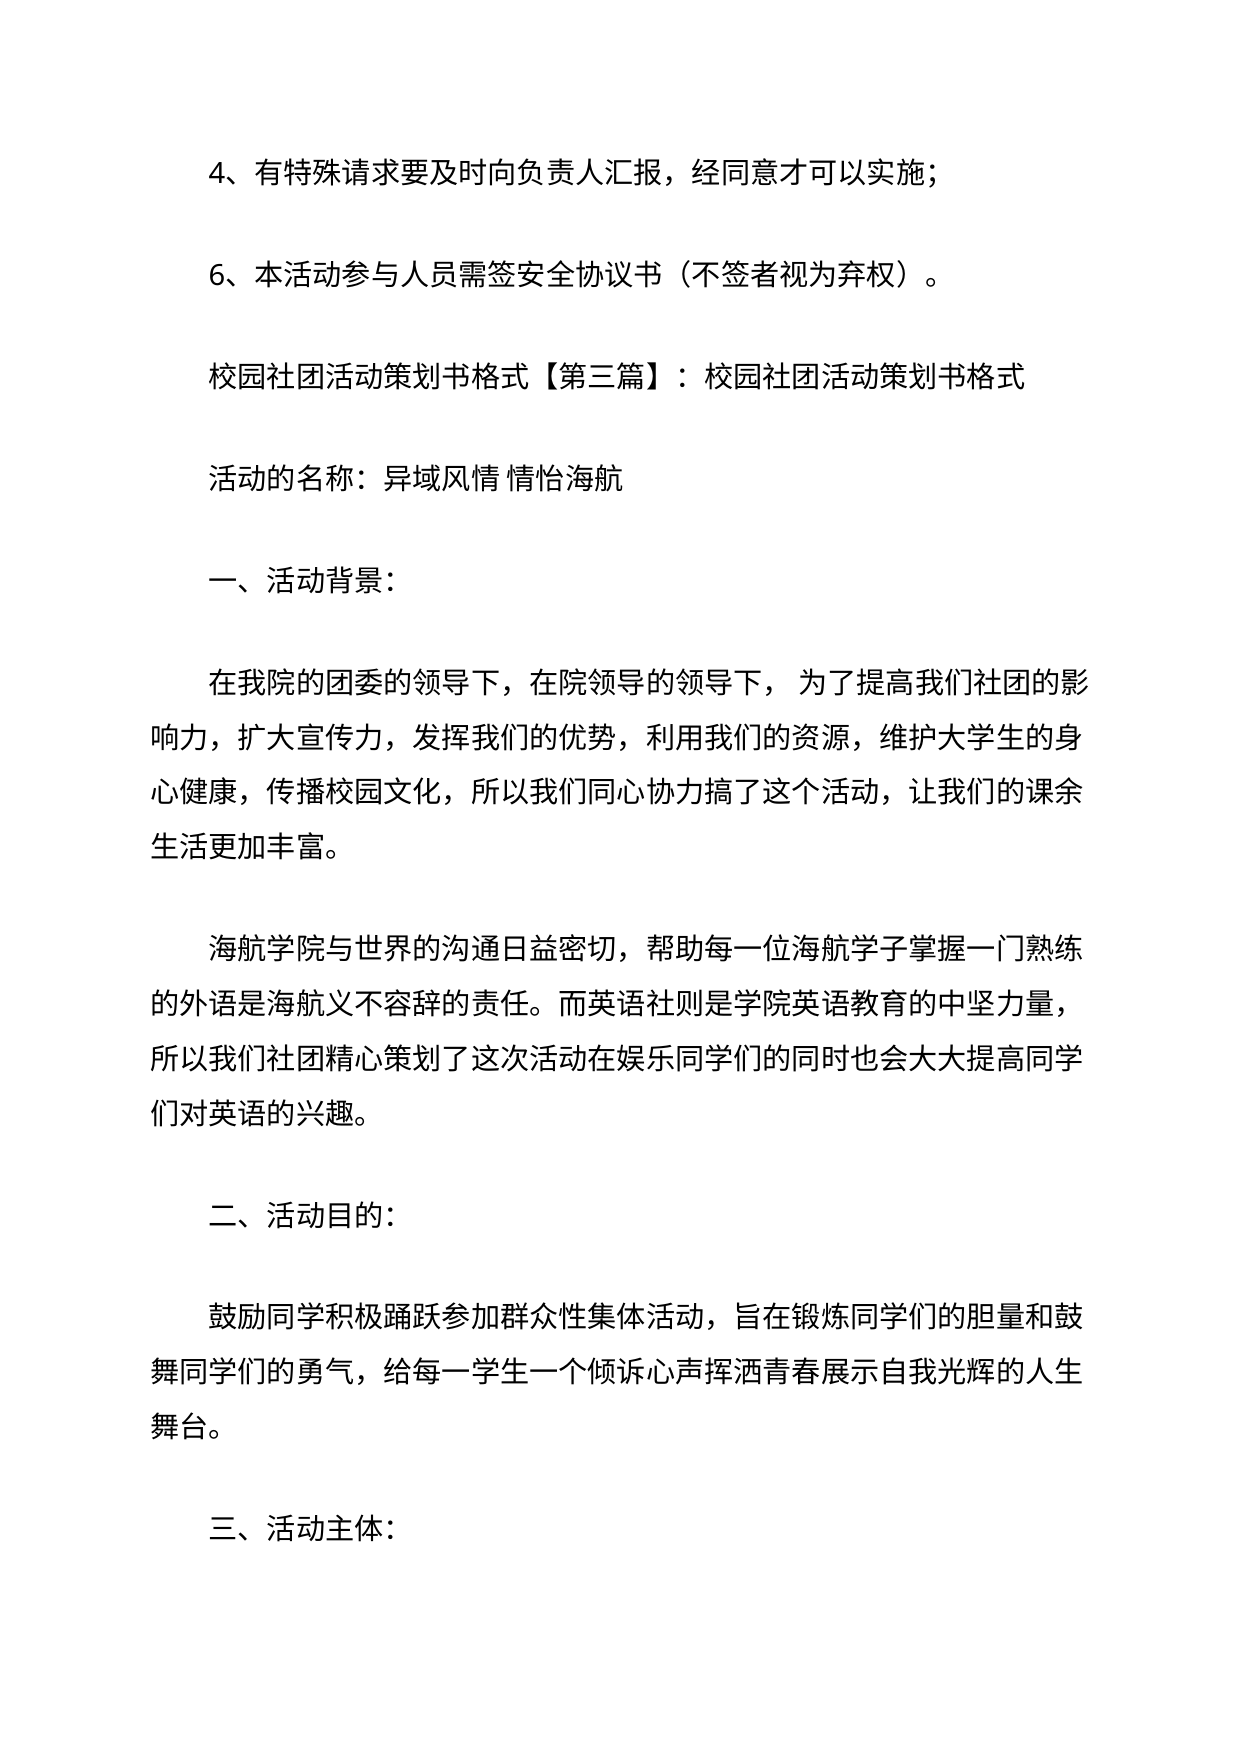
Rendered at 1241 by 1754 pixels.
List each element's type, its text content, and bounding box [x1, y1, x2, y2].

text 6、本活动参与人员需签安全协议书（不签者视为弃权）。 [150, 252, 1090, 294]
text 三、活动主体： [150, 1506, 1090, 1548]
text 鼓励同学积极踊跃参加群众性集体活动，旨在锻炼同学们的胆量和鼓舞同学们的勇气，给每一学生一个倾诉心声挥洒青春展示自我光辉的人生舞台。 [150, 1294, 1090, 1446]
text 校园社团活动策划书格式【第三篇】：校园社团活动策划书格式 [150, 354, 1090, 396]
text 一、活动背景： [150, 557, 1090, 600]
text 活动的名称：异域风情 情怡海航 [150, 456, 1090, 498]
text 海航学院与世界的沟通日益密切，帮助每一位海航学子掌握一门熟练的外语是海航义不容辞的责任。而英语社则是学院英语教育的中坚力量，所以我们社团精心策划了这次活动在娱乐同学们的同时也会大大提高同学们对英语的兴趣。 [150, 926, 1090, 1133]
text 4、有特殊请求要及时向负责人汇报，经同意才可以实施； [150, 150, 1090, 192]
text 在我院的团委的领导下，在院领导的领导下， 为了提高我们社团的影响力，扩大宣传力，发挥我们的优势，利用我们的资源，维护大学生的身心健康，传播校园文化，所以我们同心协力搞了这个活动，让我们的课余生活更加丰富。 [150, 659, 1090, 866]
text 二、活动目的： [150, 1192, 1090, 1234]
